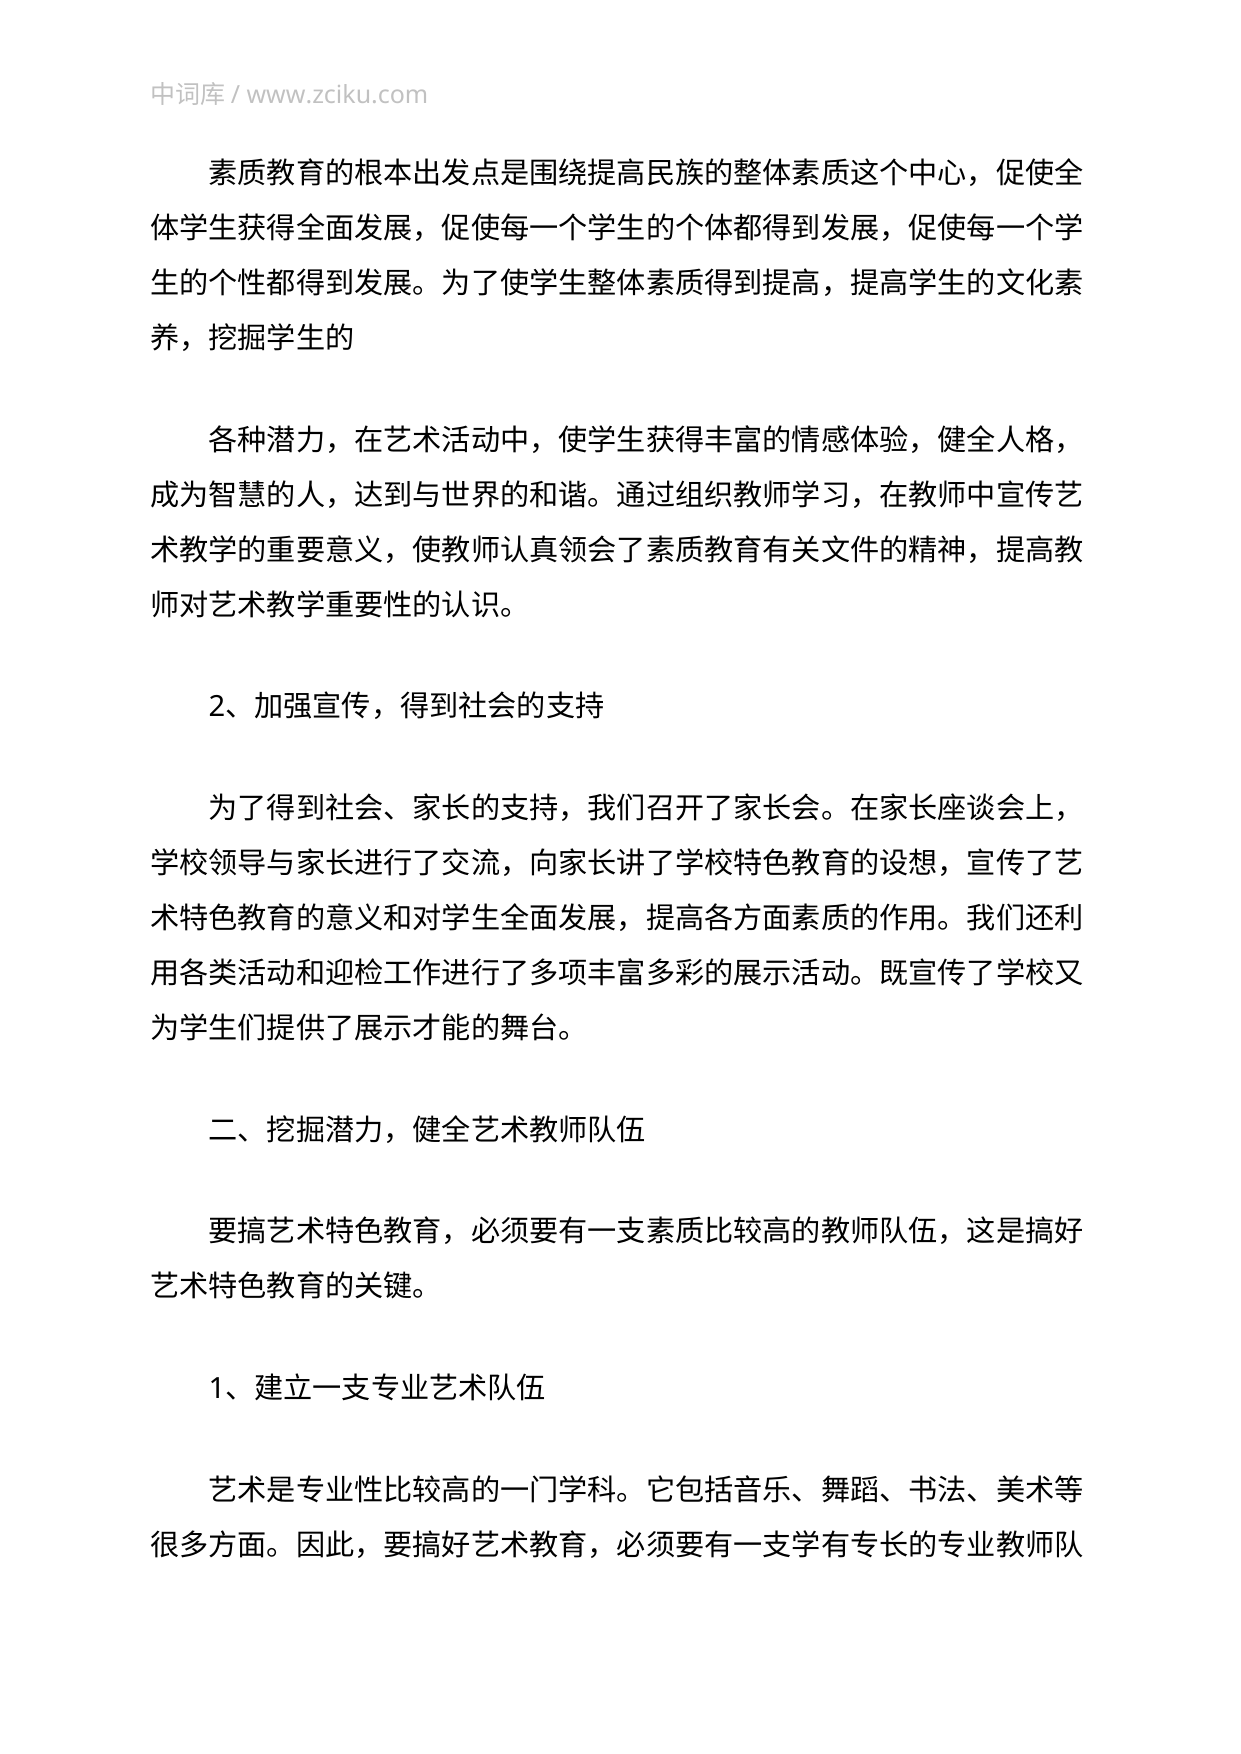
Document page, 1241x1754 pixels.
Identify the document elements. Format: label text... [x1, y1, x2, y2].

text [150, 1467, 1090, 1564]
text 各种潜力，在艺术活动中，使学生获得丰富的情感体验，健全人格，成为智慧的人，达到与世界的和谐。通过组织教师学习，在教师中宣传艺术教学的重要意义，使教师认真领会了素质教育有关文件的精神，提高教师对艺术教学重要性的认识。 [150, 416, 1090, 623]
text 素质教育的根本出发点是围绕提高民族的整体素质这个中心，促使全体学生获得全面发展，促使每一个学生的个体都得到发展，促使每一个学生的个性都得到发展。为了使学生整体素质得到提高，提高学生的文化素养，挖掘学生的 [150, 150, 1090, 357]
text 2、加强宣传，得到社会的支持 [150, 683, 1090, 725]
text 为了得到社会、家长的支持，我们召开了家长会。在家长座谈会上，学校领导与家长进行了交流，向家长讲了学校特色教育的设想，宣传了艺术特色教育的意义和对学生全面发展，提高各方面素质的作用。我们还利用各类活动和迎检工作进行了多项丰富多彩的展示活动。既宣传了学校又为学生们提供了展示才能的舞台。 [150, 785, 1090, 1047]
text 要搞艺术特色教育，必须要有一支素质比较高的教师队伍，这是搞好艺术特色教育的关键。 [150, 1208, 1090, 1305]
text 二、挖掘潜力，健全艺术教师队伍 [150, 1106, 1090, 1148]
text 1、建立一支专业艺术队伍 [150, 1365, 1090, 1407]
